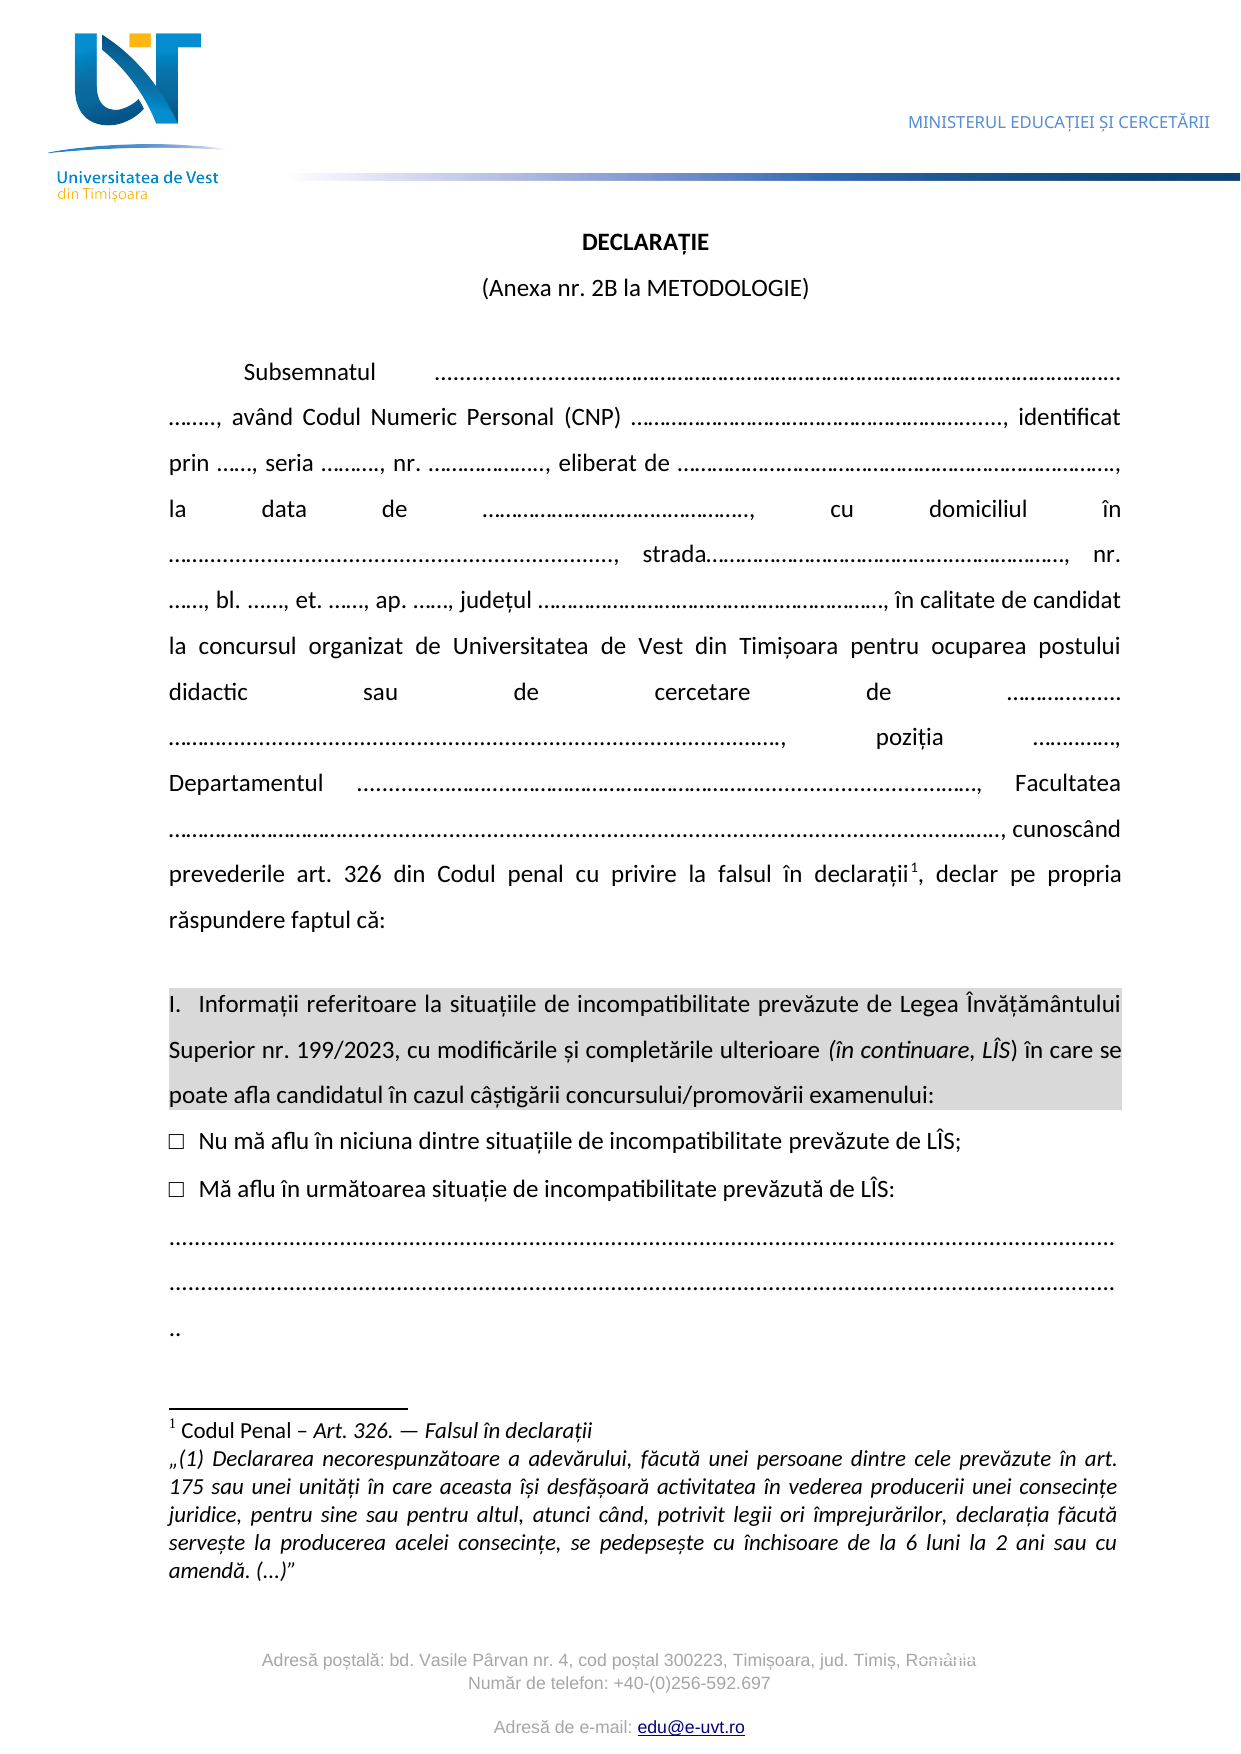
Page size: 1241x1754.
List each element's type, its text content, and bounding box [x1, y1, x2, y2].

picture [44, 24, 232, 209]
text (Anexa nr. 2B la METODOLOGIE) [169, 272, 1122, 302]
list .............................................................................................................................................................................................................................................................................................................. [169, 1221, 1122, 1343]
list Informații referitoare la situațiile de incompatibilitate prevăzute de Legea Învățământului Superior nr. 199/2023, cu modificările și completările ulterioare (în continuare, LÎS) în care se poate afla candidatul în cazul câștigării concursului/promovării examenului: [169, 988, 1122, 1110]
picture [287, 173, 1241, 181]
list Mă aflu în următoarea situație de incompatibilitate prevăzută de LÎS: [169, 1173, 1122, 1205]
text Subsemnatul ........................………………………………………………………………………………...…….., având Codul Numeric Personal (CNP) …………………………………………………......., identificat prin ……, seria ………., nr. ……………….., eliberat de …………………………………………………………………., la data de …………………………..………….., cu domiciliul în ……................................................................., strada……………………………………..………………, nr. ……, bl. ...…, et. ……, ap. ……, județul ……………………………………………………, în calitate de candidat la concursul organizat de Universitatea de Vest din Timișoara pentru ocuparea postului didactic sau de cercetare de ………..........……….....................................................................................…., poziția ……..……, Departamentul ...............…….....…………………………………….............................……, Facultatea ………………………….................................................................................................…….., cunoscând prevederile art. 326 din Codul penal cu privire la falsul în declarații, declar pe propria răspundere faptul că: [169, 356, 1122, 935]
text DECLARAȚIE [169, 226, 1122, 257]
list Nu mă aflu în niciuna dintre situațiile de incompatibilitate prevăzute de LÎS; [169, 1125, 1122, 1157]
